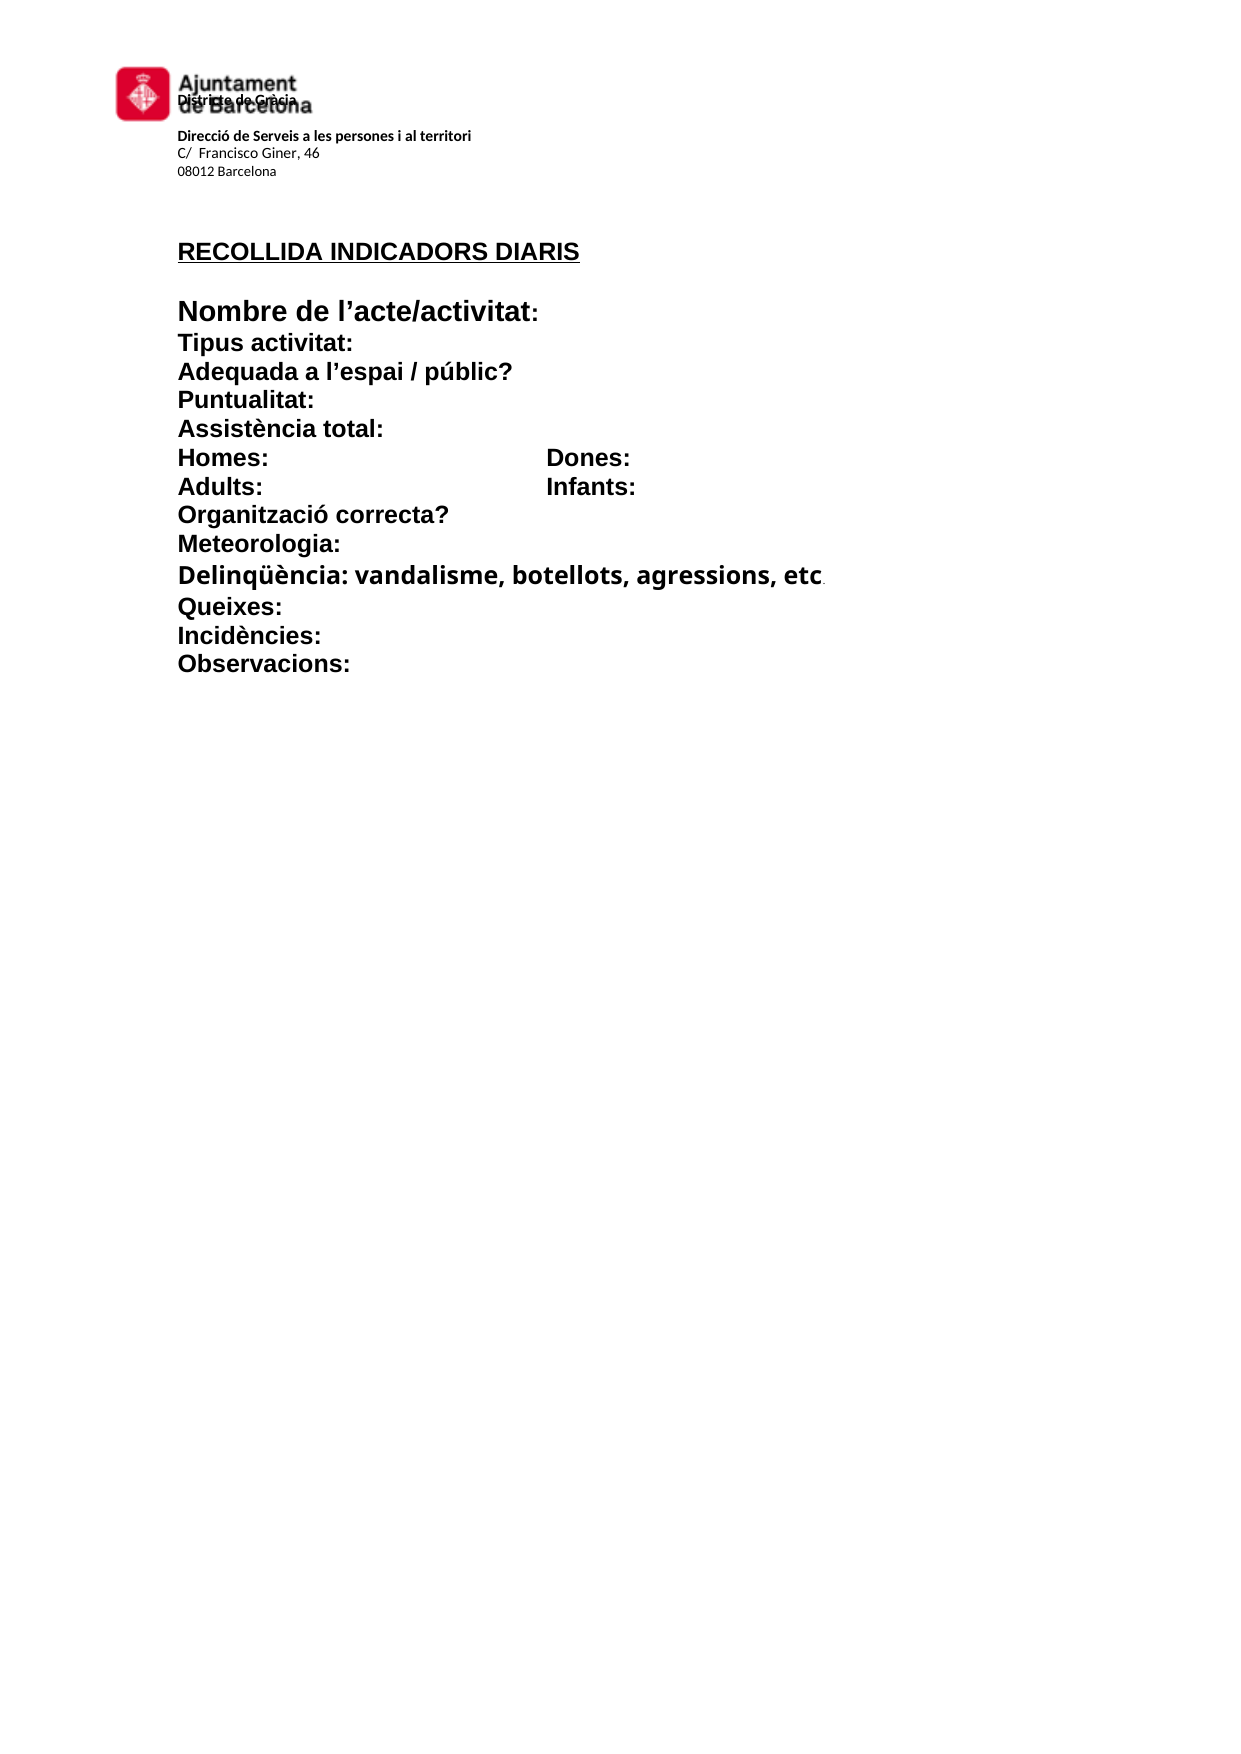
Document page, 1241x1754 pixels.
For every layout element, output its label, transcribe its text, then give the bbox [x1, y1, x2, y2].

text RECOLLIDA INDICADORS DIARIS [177, 237, 1063, 266]
text Delinqüència: vandalisme, botellots, agressions, etc. [177, 558, 1063, 592]
text Queixes: [177, 592, 1063, 621]
text Observacions: [177, 649, 1063, 678]
text Assistència total: [177, 414, 1063, 443]
text Organització correcta? [177, 500, 1063, 529]
text Adequada a l’espai / públic? [177, 357, 1063, 385]
text Incidències: [177, 621, 1063, 649]
text Nombre de l’acte/activitat: [177, 294, 1063, 328]
text Meteorologia: [177, 529, 1063, 558]
text Puntualitat: [177, 385, 1063, 414]
picture [106, 56, 320, 128]
text Homes: Dones: [177, 443, 1063, 472]
text Tipus activitat: [177, 328, 1063, 357]
text Adults: Infants: [177, 472, 1063, 500]
